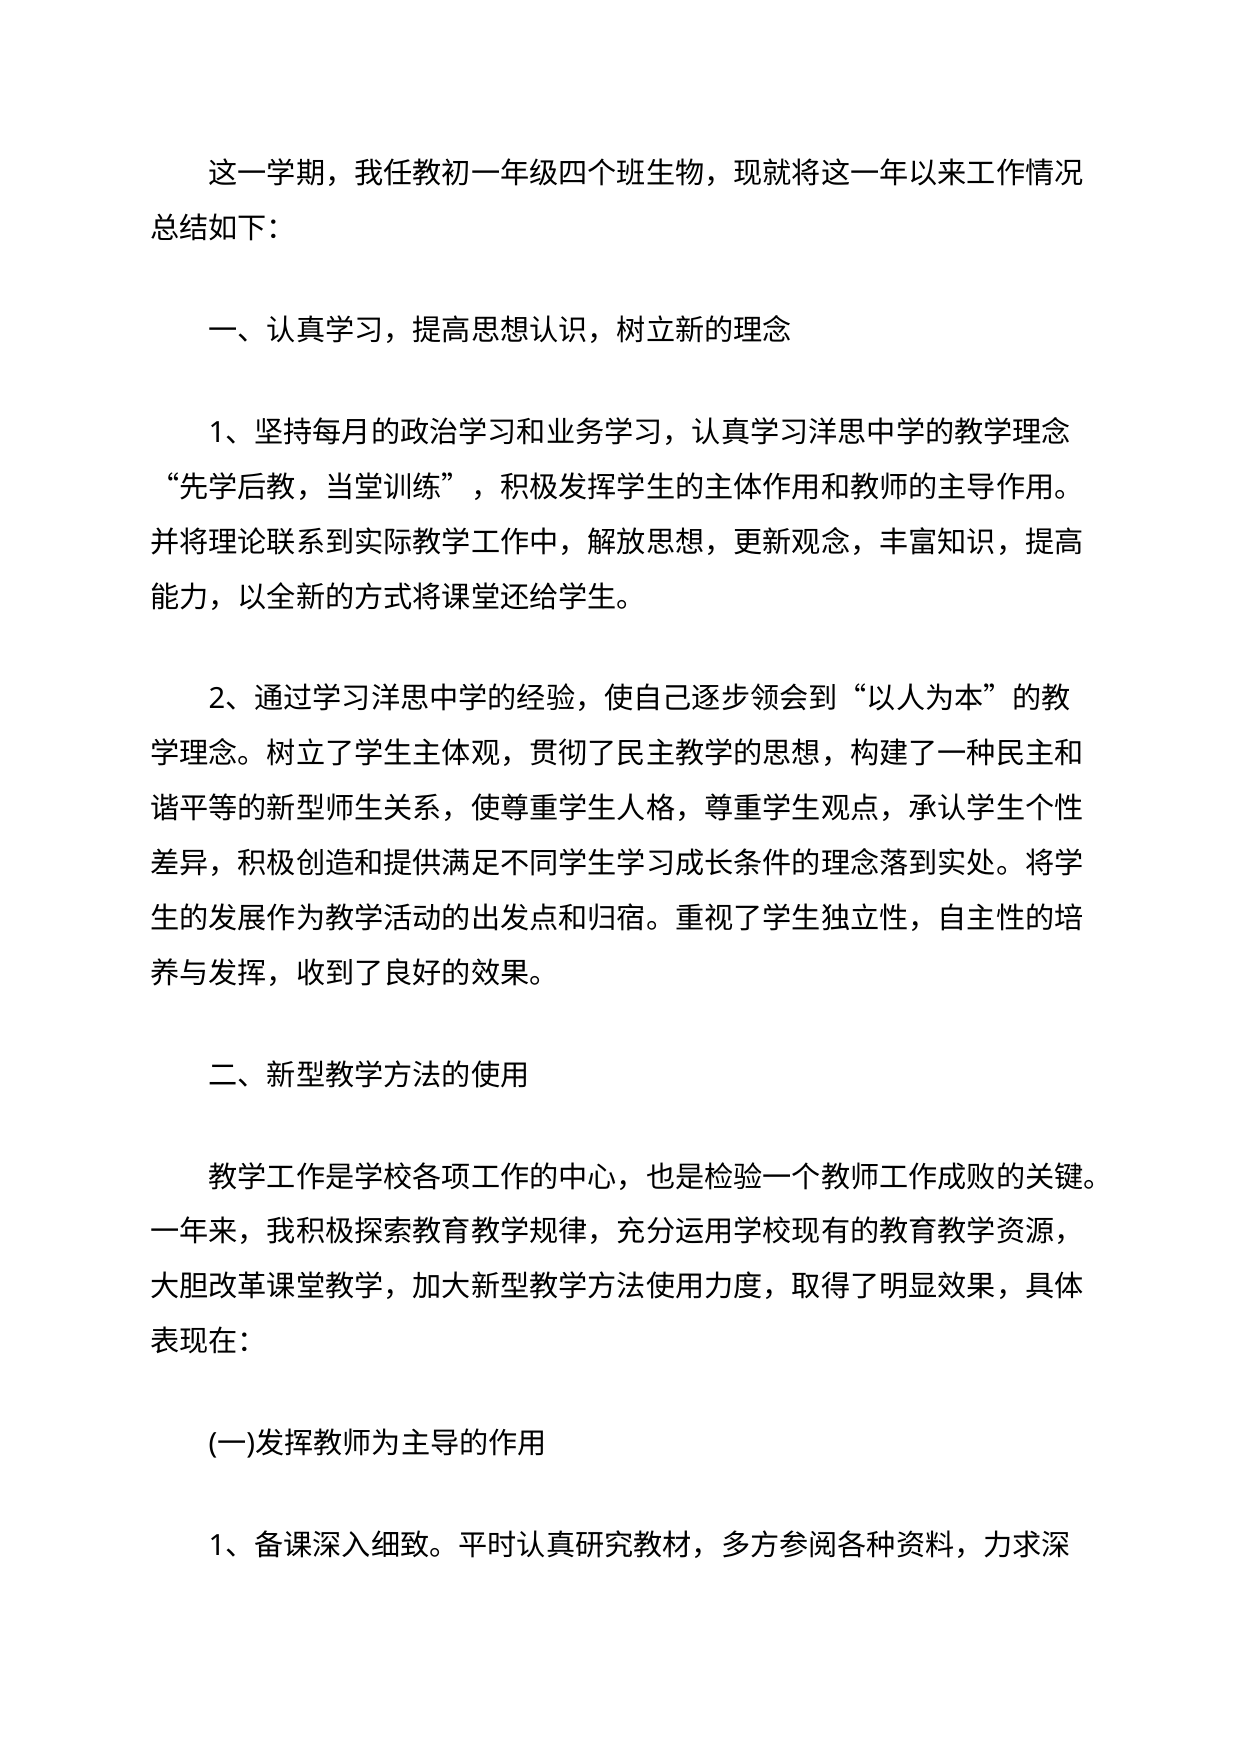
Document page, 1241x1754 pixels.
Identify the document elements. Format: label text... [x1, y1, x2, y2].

text 二、新型教学方法的使用 [150, 1051, 1090, 1094]
text 2、通过学习洋思中学的经验，使自己逐步领会到“以人为本”的教学理念。树立了学生主体观，贯彻了民主教学的思想，构建了一种民主和谐平等的新型师生关系，使尊重学生人格，尊重学生观点，承认学生个性差异，积极创造和提供满足不同学生学习成长条件的理念落到实处。将学生的发展作为教学活动的出发点和归宿。重视了学生独立性，自主性的培养与发挥，收到了良好的效果。 [150, 675, 1090, 992]
text 1、坚持每月的政治学习和业务学习，认真学习洋思中学的教学理念“先学后教，当堂训练”，积极发挥学生的主体作用和教师的主导作用。并将理论联系到实际教学工作中，解放思想，更新观念，丰富知识，提高能力，以全新的方式将课堂还给学生。 [150, 408, 1090, 616]
text 这一学期，我任教初一年级四个班生物，现就将这一年以来工作情况总结如下： [150, 150, 1090, 247]
text 教学工作是学校各项工作的中心，也是检验一个教师工作成败的关键。一年来，我积极探索教育教学规律，充分运用学校现有的教育教学资源，大胆改革课堂教学，加大新型教学方法使用力度，取得了明显效果，具体表现在： [150, 1153, 1090, 1360]
text 一、认真学习，提高思想认识，树立新的理念 [150, 307, 1090, 349]
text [150, 1522, 1090, 1564]
text (一)发挥教师为主导的作用 [150, 1419, 1090, 1462]
